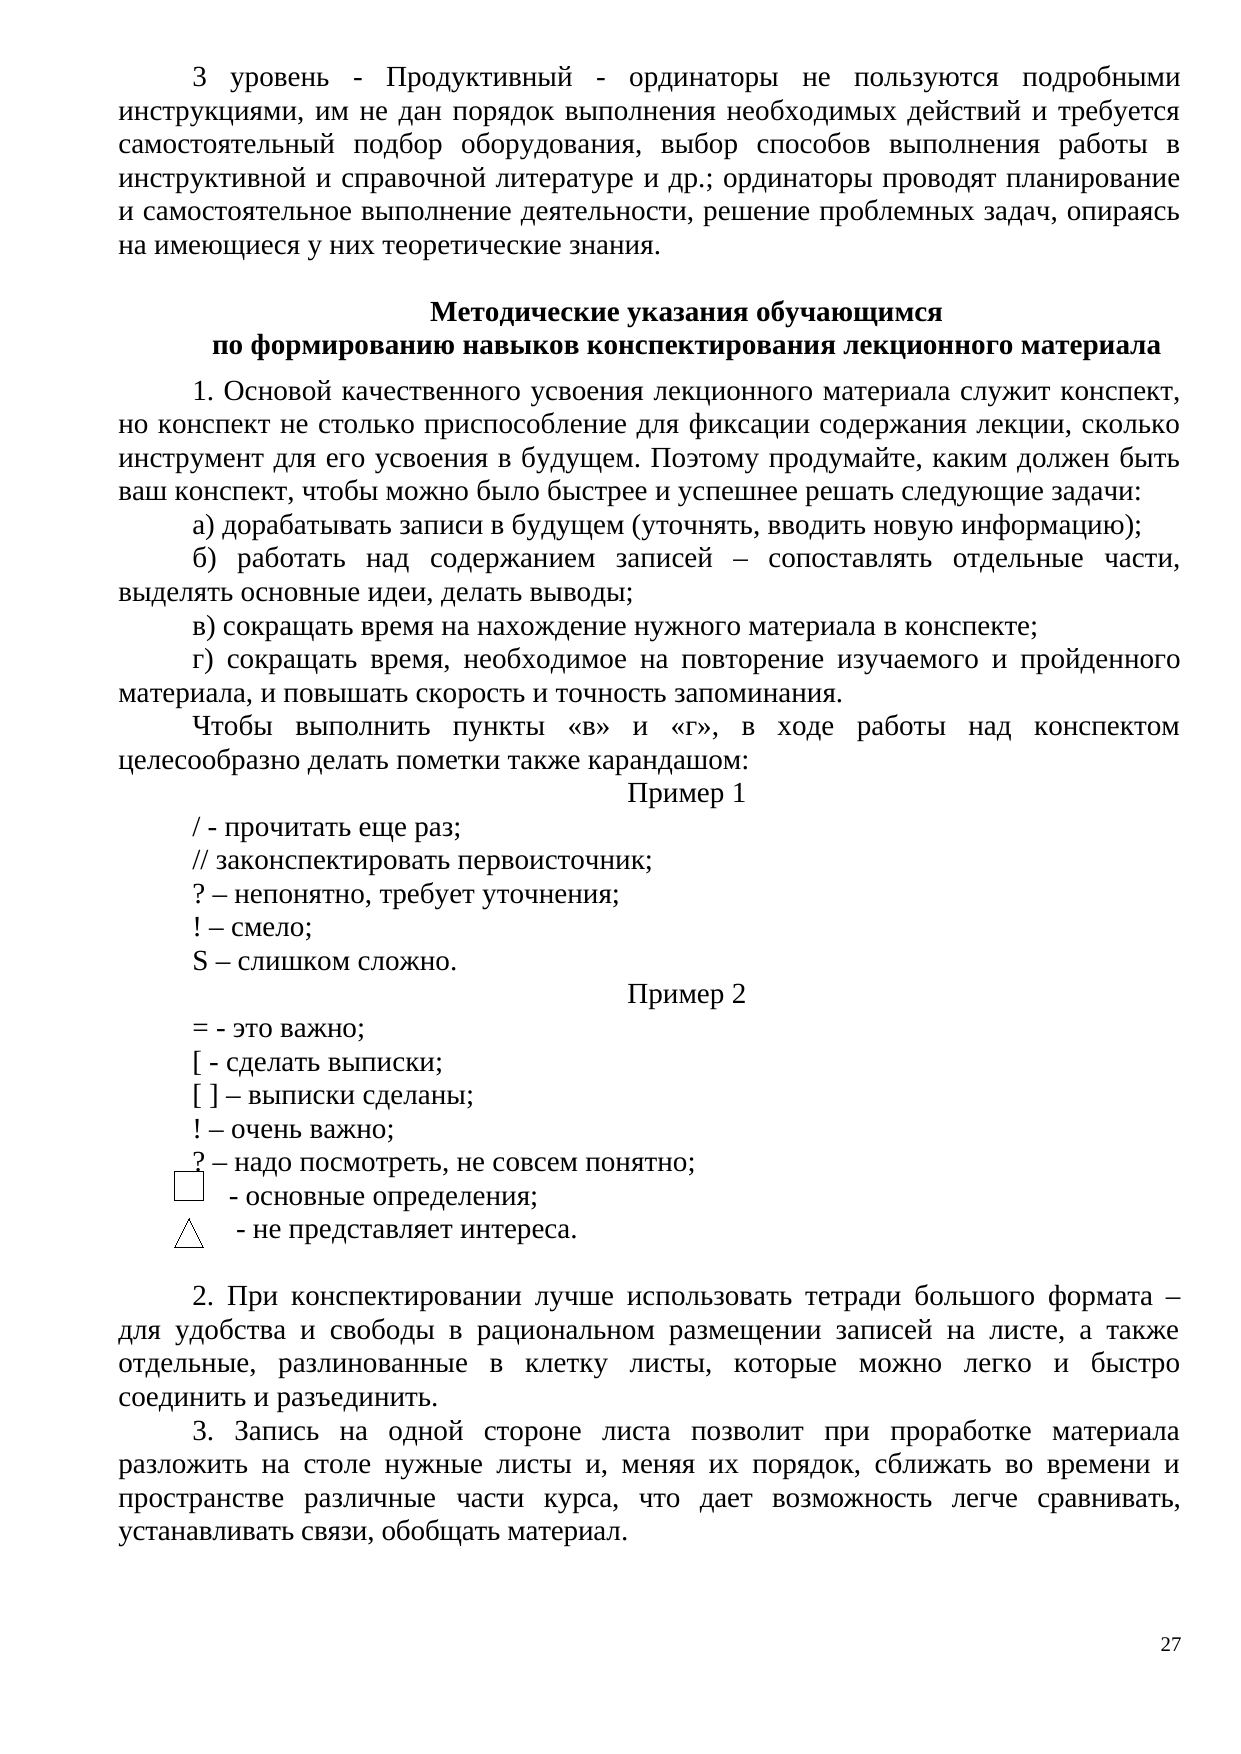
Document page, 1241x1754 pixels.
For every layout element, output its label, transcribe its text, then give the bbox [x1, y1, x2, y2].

text Чтобы выполнить пункты «в» и «г», в ходе работы над конспектом целесообразно делать пометки также карандашом: [118, 708, 1181, 775]
text - не представляет интереса. [118, 1211, 1181, 1245]
text по формированию навыков конспектирования лекционного материала [118, 327, 1181, 361]
text = - это важно; [118, 1010, 1181, 1044]
text [ - сделать выписки; [118, 1044, 1181, 1077]
text 3 уровень - Продуктивный - ординаторы не пользуются подробными инструкциями, им не дан порядок выполнения необходимых действий и требуется самостоятельный подбор оборудования, выбор способов выполнения работы в инструктивной и справочной литературе и др.; ординаторы проводят планирование и самостоятельное выполнение деятельности, решение проблемных задач, опираясь на имеющиеся у них теоретические знания. [118, 59, 1181, 260]
text 3. Запись на одной стороне листа позволит при проработке материала разложить на столе нужные листы и, меняя их порядок, сближать во времени и пространстве различные части курса, что дает возможность легче сравнивать, устанавливать связи, обобщать материал. [118, 1413, 1181, 1547]
text [ ] – выписки сделаны; [118, 1077, 1181, 1111]
text г) сокращать время, необходимое на повторение изучаемого и пройденного материала, и повышать скорость и точность запоминания. [118, 641, 1181, 708]
text // законспектировать первоисточник; [118, 842, 1181, 876]
text б) работать над содержанием записей – сопоставлять отдельные части, выделять основные идеи, делать выводы; [118, 541, 1181, 608]
text в) сокращать время на нахождение нужного материала в конспекте; [118, 608, 1181, 641]
text Пример 2 [118, 977, 1181, 1010]
text 2. При конспектировании лучше использовать тетради большого формата – для удобства и свободы в рациональном размещении записей на листе, а также отдельные, разлинованные в клетку листы, которые можно легко и быстро соединить и разъединить. [118, 1278, 1181, 1413]
text - основные определения; [118, 1178, 1181, 1211]
text 1. Основой качественного усвоения лекционного материала служит конспект, но конспект не столько приспособление для фиксации содержания лекции, сколько инструмент для его усвоения в будущем. Поэтому продумайте, каким должен быть ваш конспект, чтобы можно было быстрее и успешнее решать следующие задачи: [118, 373, 1181, 507]
text / - прочитать еще раз; [118, 809, 1181, 842]
text ? – непонятно, требует уточнения; [118, 876, 1181, 909]
text Пример 1 [118, 775, 1181, 809]
text ! – очень важно; [118, 1111, 1181, 1144]
text ! – смело; [118, 909, 1181, 943]
text ? – надо посмотреть, не совсем понятно; [118, 1144, 1181, 1178]
text а) дорабатывать записи в будущем (уточнять, вводить новую информацию); [118, 507, 1181, 541]
text Методические указания обучающимся [118, 294, 1181, 327]
text S – слишком сложно. [118, 943, 1181, 977]
